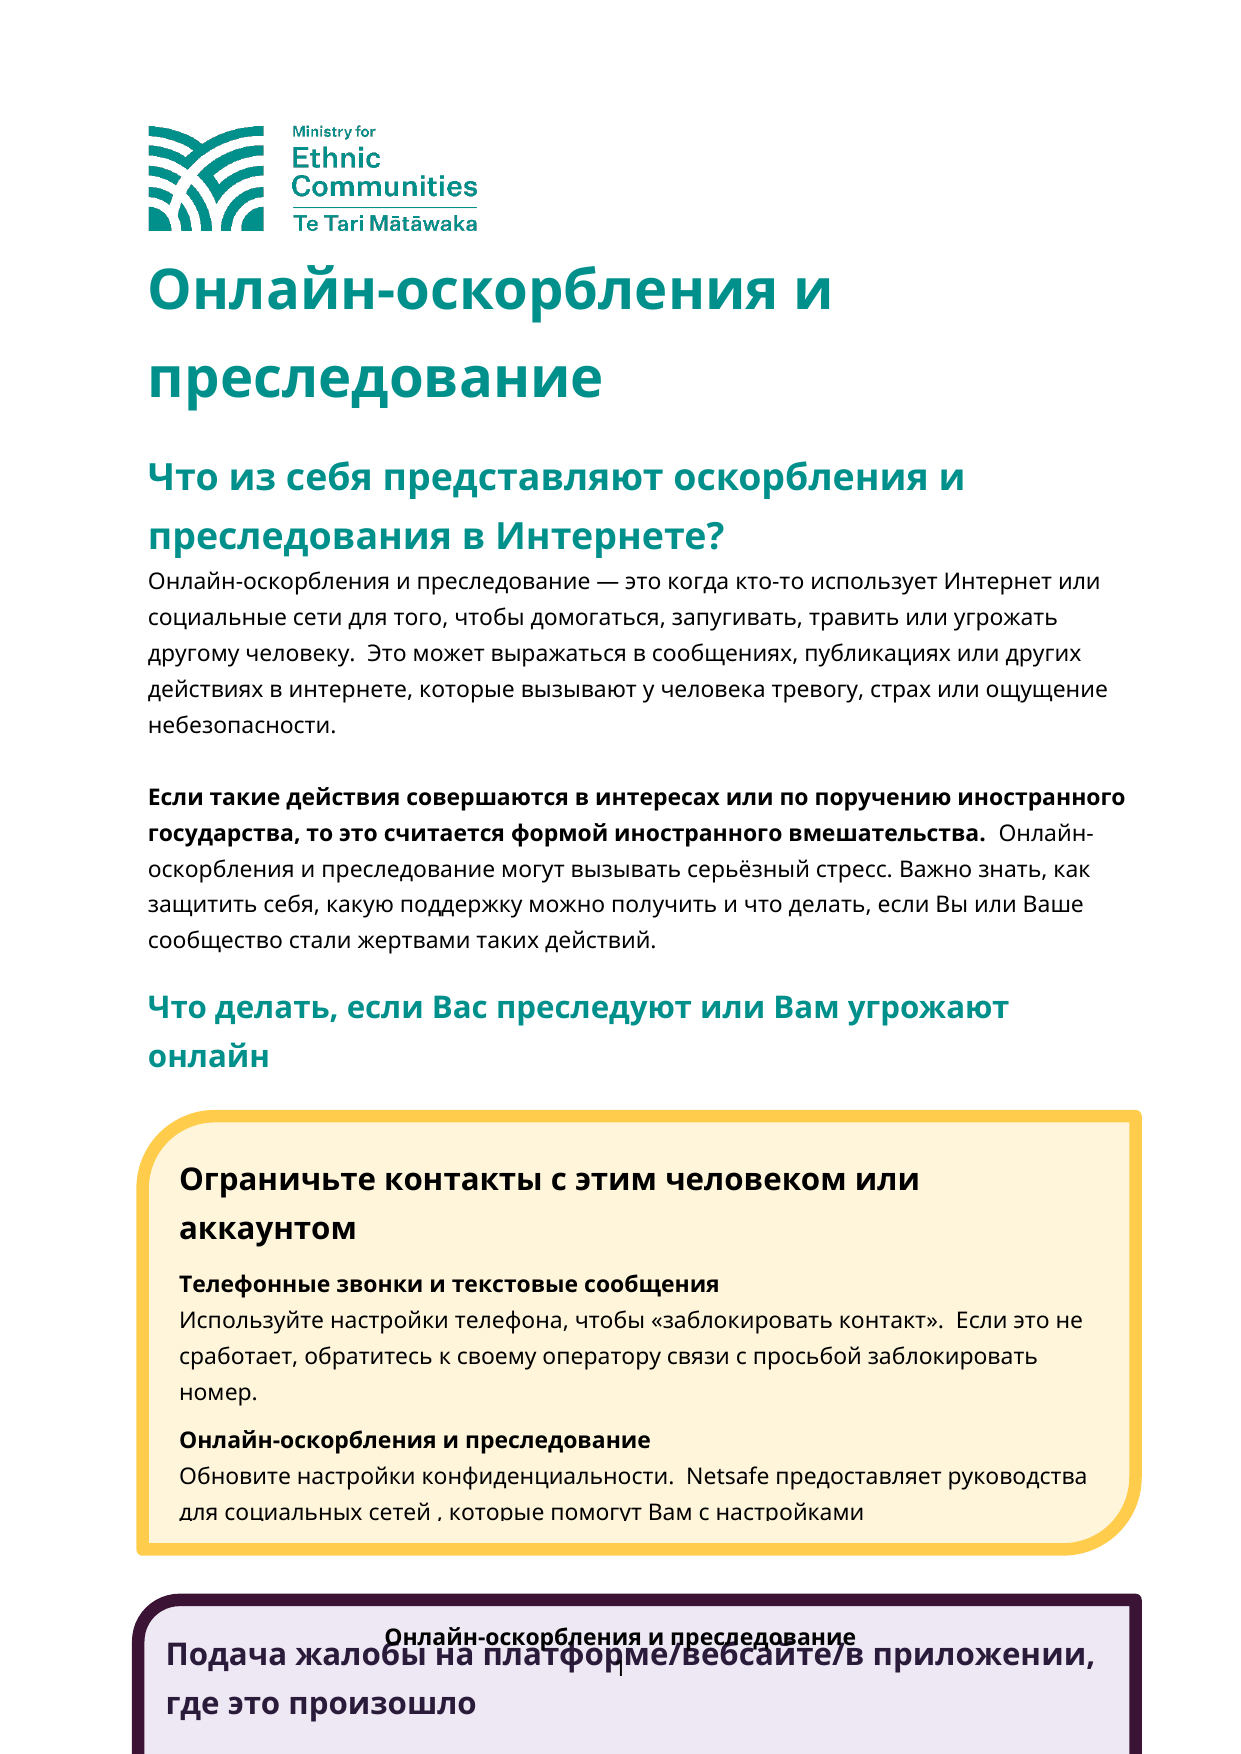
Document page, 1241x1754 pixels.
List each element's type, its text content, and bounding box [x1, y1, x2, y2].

text Онлайн-оскорбления и преследование [148, 249, 1152, 414]
text Что делать, если Вас преследуют или Вам угрожают онлайн [148, 985, 1137, 1077]
picture [128, 105, 493, 249]
text Что из себя представляют оскорбления и преследования в Интернете? Онлайн-оскорбления и преследование — это когда кто-то использует Интернет или социальные сети для того, чтобы домогаться, запугивать, травить или угрожать другому человеку. Это может выражаться в сообщениях, публикациях или других действиях в интернете, которые вызывают у человека тревогу, страх или ощущение небезопасности. Если такие действия совершаются в интересах или по поручению иностранного государства, то это считается формой иностранного вмешательства. Онлайн-оскорбления и преследование могут вызывать серьёзный стресс. Важно знать, как защитить себя, какую поддержку можно получить и что делать, если Вы или Ваше сообщество стали жертвами таких действий. [148, 451, 1137, 956]
